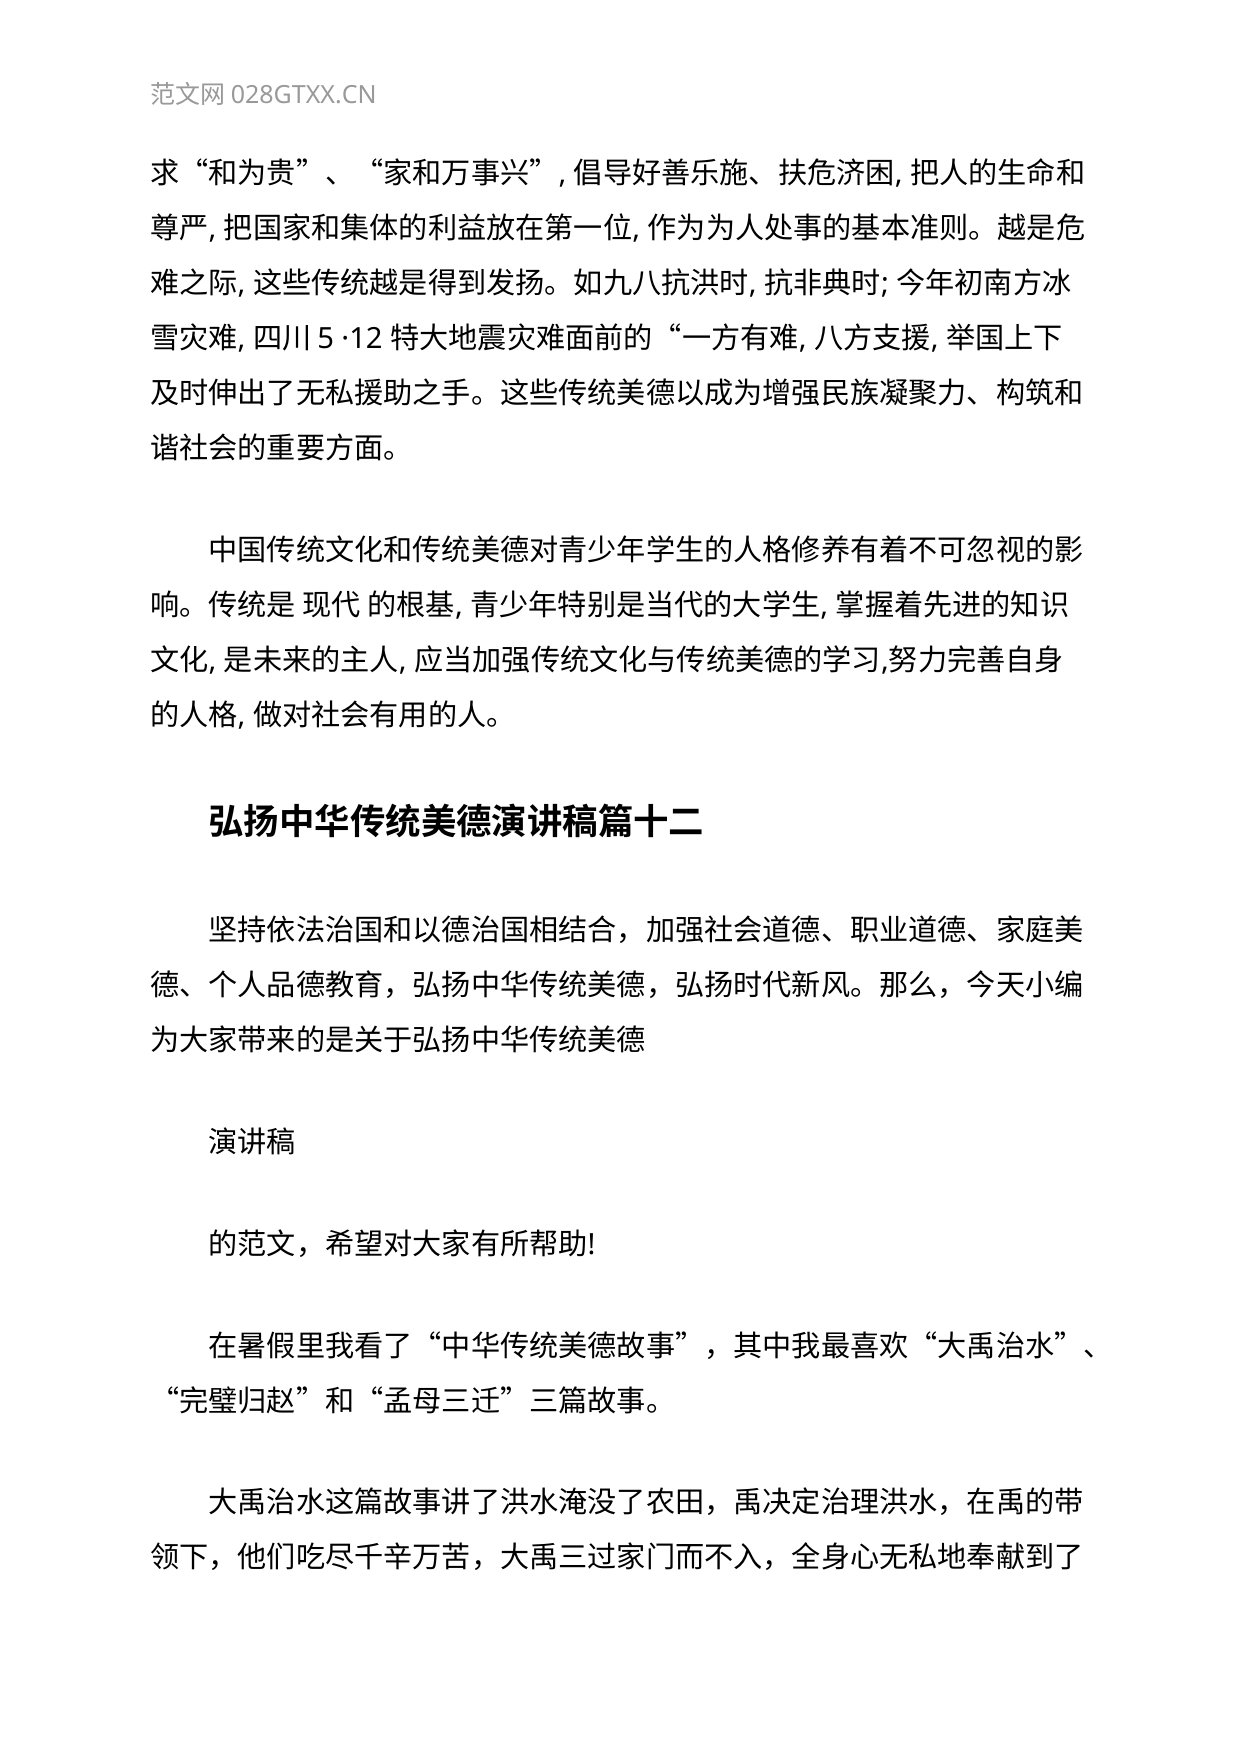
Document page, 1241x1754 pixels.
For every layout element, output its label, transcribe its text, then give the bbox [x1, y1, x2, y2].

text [150, 1479, 1090, 1576]
text 演讲稿 [150, 1118, 1090, 1161]
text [150, 150, 1090, 467]
text 弘扬中华传统美德演讲稿篇十二 [150, 793, 1090, 845]
text 在暑假里我看了“中华传统美德故事”，其中我最喜欢“大禹治水”、“完璧归赵”和“孟母三迁”三篇故事。 [150, 1322, 1090, 1419]
text 中国传统文化和传统美德对青少年学生的人格修养有着不可忽视的影响。传统是 现代 的根基, 青少年特别是当代的大学生, 掌握着先进的知识文化, 是未来的主人, 应当加强传统文化与传统美德的学习,努力完善自身的人格, 做对社会有用的人。 [150, 527, 1090, 734]
text 坚持依法治国和以德治国相结合，加强社会道德、职业道德、家庭美德、个人品德教育，弘扬中华传统美德，弘扬时代新风。那么，今天小编为大家带来的是关于弘扬中华传统美德 [150, 907, 1090, 1059]
text 的范文，希望对大家有所帮助! [150, 1220, 1090, 1263]
